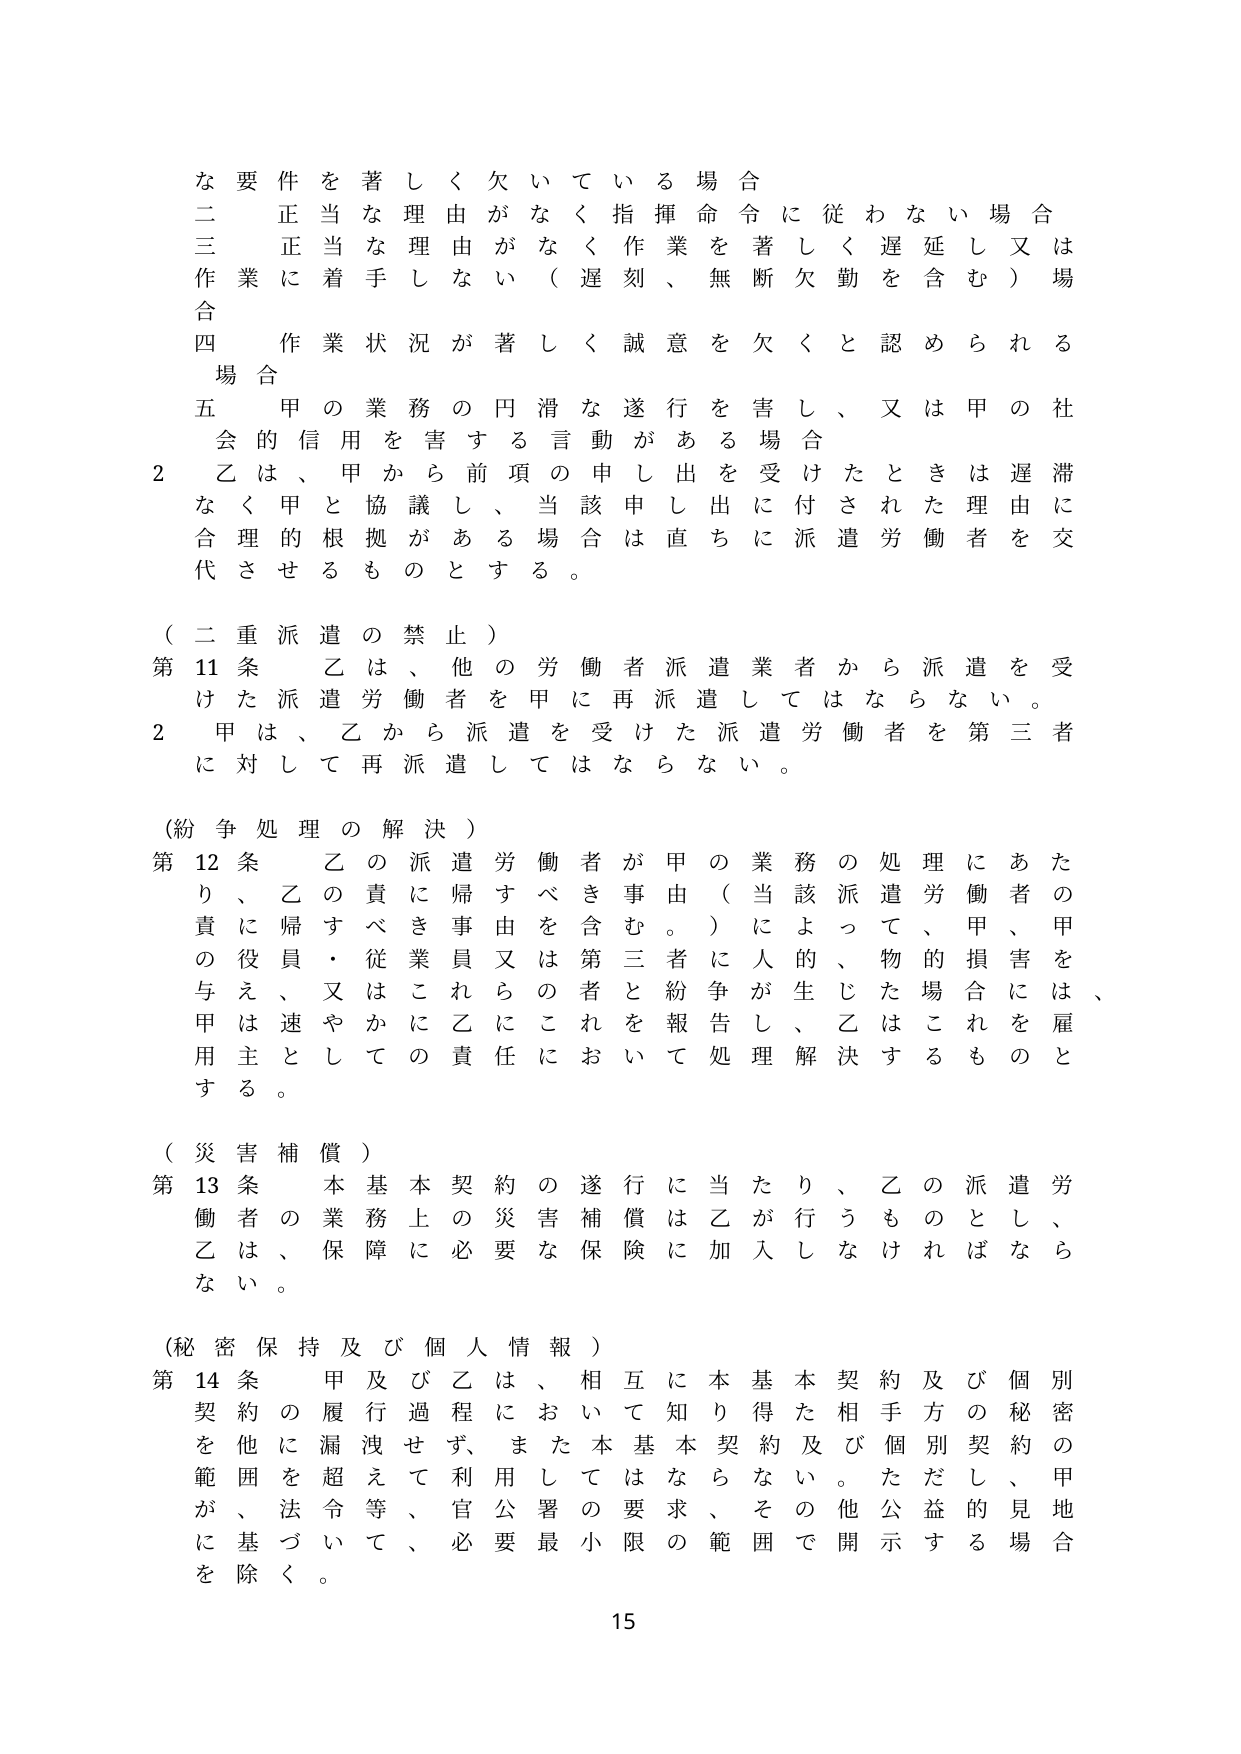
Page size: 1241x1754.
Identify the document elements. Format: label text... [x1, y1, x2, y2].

text 第11条 乙は、他の労働者派遣業者から派遣を受けた派遣労働者を甲に再派遣してはならない。 [152, 650, 1094, 715]
text 2 甲は、乙から派遣を受けた派遣労働者を第三者に対して再派遣してはならない。 [152, 715, 1094, 779]
text 二 正当な理由がなく指揮命令に従わない場合 [180, 196, 1094, 229]
text 三 正当な理由がなく作業を著しく遅延し又は作業に着手しない（遅刻、無断欠勤を含む）場合 [180, 229, 1094, 326]
text 五 甲の業務の円滑な遂行を害し、又は甲の社会的信用を害する言動がある場合 [180, 391, 1094, 456]
text 第13条 本基本契約の遂行に当たり、乙の派遣労働者の業務上の災害補償は乙が行うものとし、乙は、保障に必要な保険に加入しなければならない。 [152, 1168, 1094, 1298]
text 第12条 乙の派遣労働者が甲の業務の処理にあたり、乙の責に帰すべき事由（当該派遣労働者の責に帰すべき事由を含む。）によって、甲、甲の役員・従業員又は第三者に人的、物的損害を与え、又はこれらの者と紛争が生じた場合には、甲は速やかに乙にこれを報告し、乙はこれを雇用主としての責任において処理解決するものとする。 [152, 844, 1094, 1103]
text 四 作業状況が著しく誠意を欠くと認められる場合 [180, 326, 1094, 391]
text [180, 164, 1094, 196]
text （災害補償） [152, 1136, 1094, 1168]
text （紛争処理の解決） [152, 812, 1094, 844]
text 第14条 甲及び乙は、相互に本基本契約及び個別契約の履行過程において知り得た相手方の秘密を他に漏洩せず、また本基本契約及び個別契約の範囲を超えて利用してはならない。ただし、甲が、法令等、官公署の要求、その他公益的見地に基づいて、必要最小限の範囲で開示する場合を除く。 [152, 1363, 1094, 1589]
text （二重派遣の禁止） [152, 617, 1094, 650]
text （秘密保持及び個人情報） [152, 1330, 1094, 1363]
text 2 乙は、甲から前項の申し出を受けたときは遅滞なく甲と協議し、当該申し出に付された理由に合理的根拠がある場合は直ちに派遣労働者を交代させるものとする。 [152, 456, 1094, 585]
